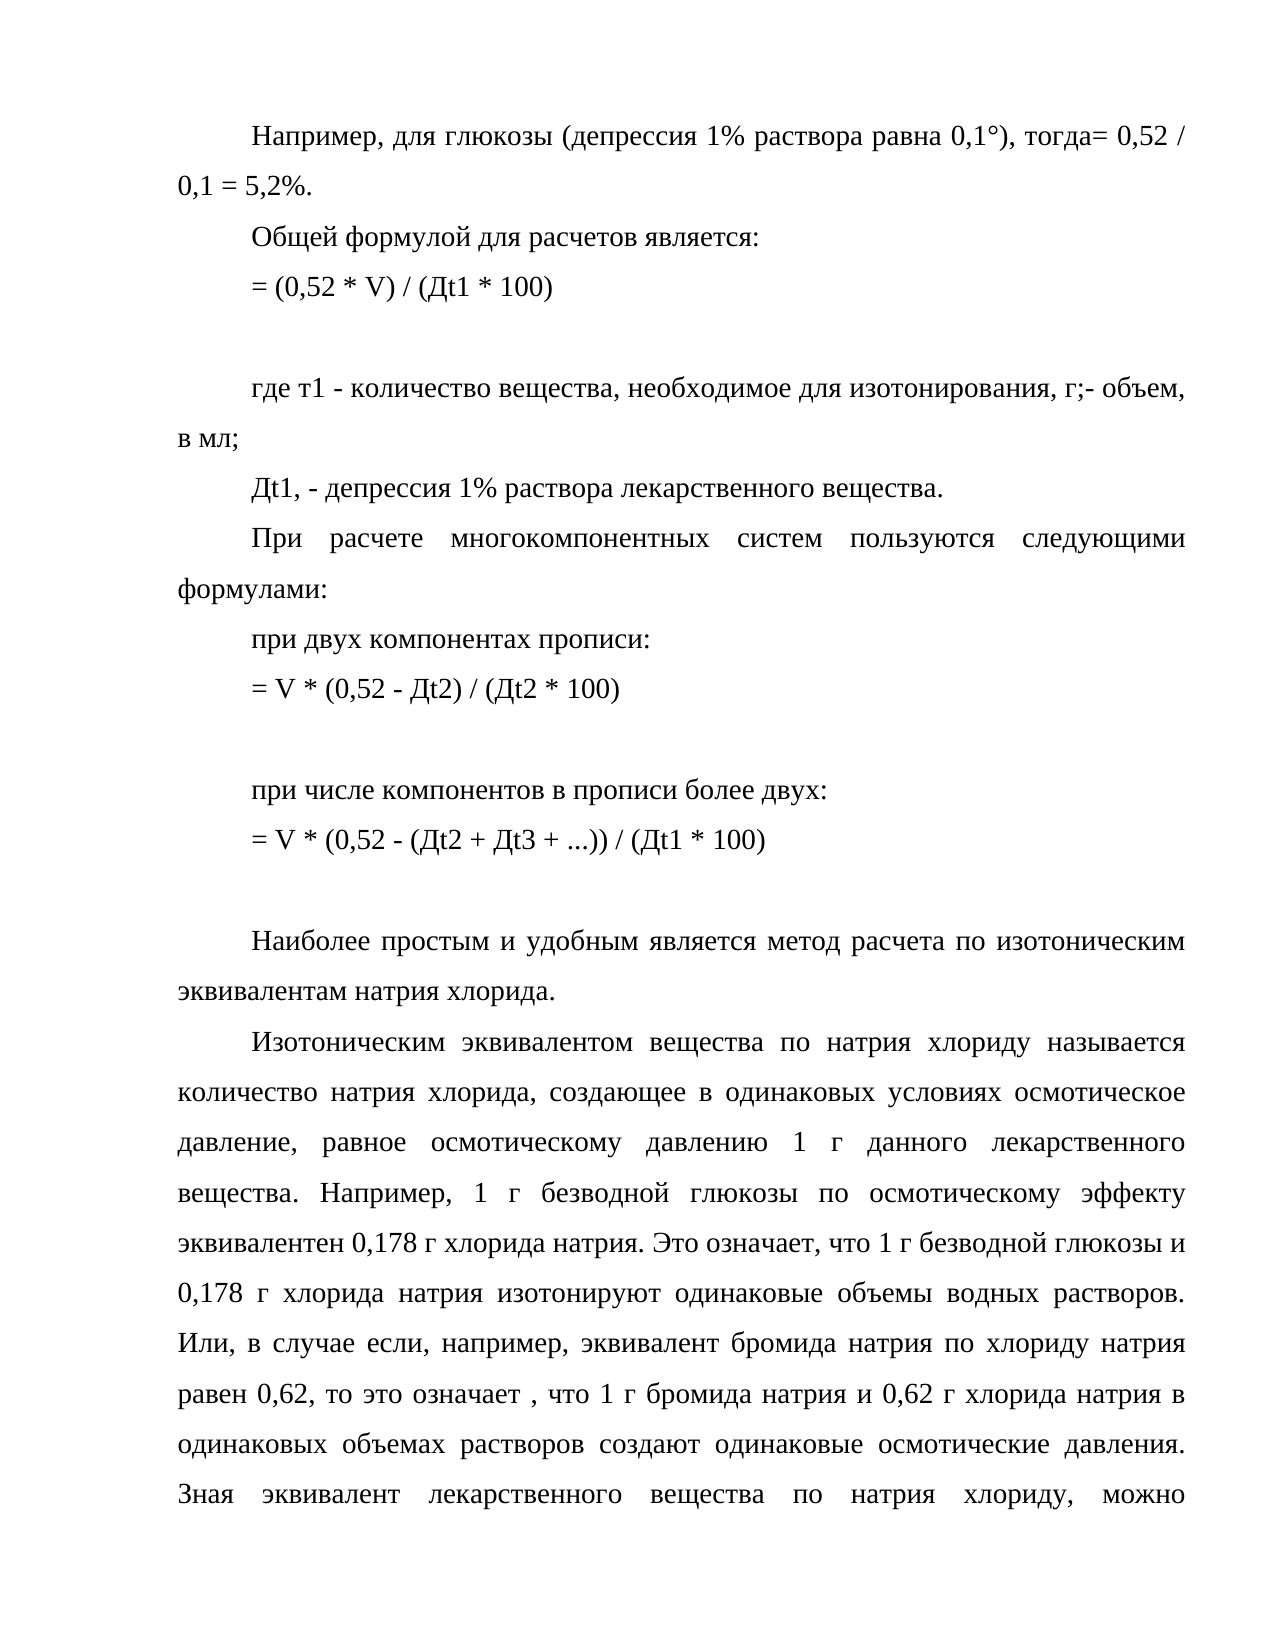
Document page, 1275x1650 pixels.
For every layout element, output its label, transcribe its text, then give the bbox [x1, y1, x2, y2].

text = (0,52 * V) / (Дt1 * 100) [177, 269, 1186, 303]
text при числе компонентов в прописи более двух: [177, 772, 1186, 806]
text Дt1, - депрессия 1% раствора лекарственного вещества. [177, 470, 1186, 504]
text при двух компонентах прописи: [177, 621, 1186, 655]
text = V * (0,52 - Дt2) / (Дt2 * 100) [177, 672, 1186, 705]
text Наиболее простым и удобным является метод расчета по изотоническим эквивалентам натрия хлорида. [177, 923, 1186, 1007]
text Общей формулой для расчетов является: [177, 219, 1186, 252]
text где т1 - количество вещества, необходимое для изотонирования, г;- объем, в мл; [177, 370, 1186, 453]
text При расчете многокомпонентных систем пользуются следующими формулами: [177, 521, 1186, 604]
text Например, для глюкозы (депрессия 1% раствора равна 0,1°), тогда= 0,52 / 0,1 = 5,2%. [177, 118, 1186, 202]
text = V * (0,52 - (Дt2 + Дt3 + ...)) / (Дt1 * 100) [177, 822, 1186, 856]
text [177, 1024, 1186, 1510]
